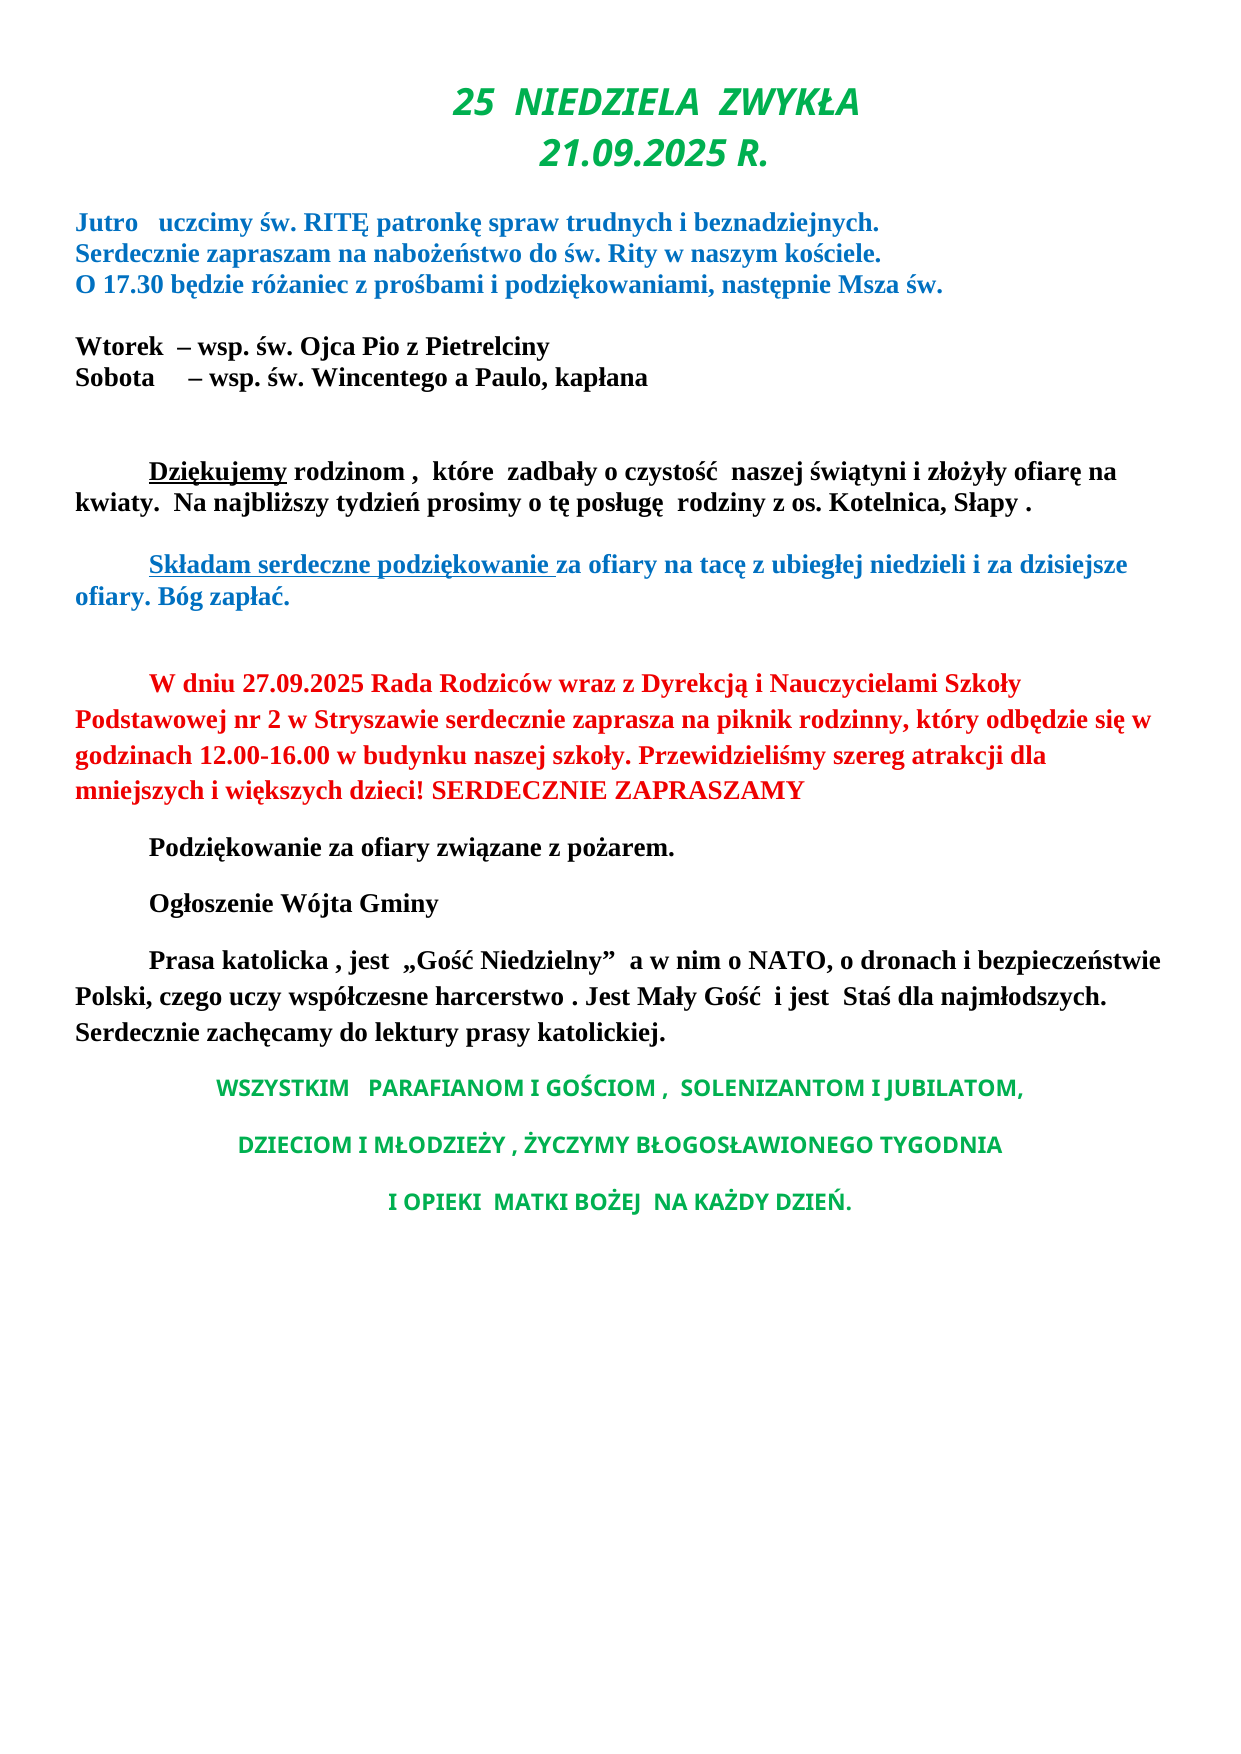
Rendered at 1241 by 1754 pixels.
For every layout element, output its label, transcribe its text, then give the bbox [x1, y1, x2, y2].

text Sobota – wsp. św. Wincentego a Paulo, kapłana [75, 362, 1165, 393]
text W dniu 27.09.2025 Rada Rodziców wraz z Dyrekcją i Nauczycielami Szkoły Podstawowej nr 2 w Stryszawie serdecznie zaprasza na piknik rodzinny, który odbędzie się w godzinach 12.00-16.00 w budynku naszej szkoły. Przewidzieliśmy szereg atrakcji dla mniejszych i większych dzieci! SERDECZNIE ZAPRASZAMY [75, 667, 1165, 806]
text DZIECIOM I MŁODZIEŻY , ŻYCZYMY BŁOGOSŁAWIONEGO TYGODNIA [75, 1129, 1165, 1160]
text Wtorek – wsp. św. Ojca Pio z Pietrelciny [75, 330, 1165, 362]
text Dziękujemy rodzinom , które zadbały o czystość naszej świątyni i złożyły ofiarę na kwiaty. Na najbliższy tydzień prosimy o tę posługę rodziny z os. Kotelnica, Słapy . [75, 455, 1165, 517]
text Składam serdeczne podziękowanie za ofiary na tacę z ubiegłej niedzieli i za dzisiejsze ofiary. Bóg zapłać. [75, 548, 1165, 611]
text Ogłoszenie Wójta Gminy [75, 888, 1165, 919]
text O 17.30 będzie różaniec z prośbami i podziękowaniami, następnie Msza św. [75, 268, 1165, 299]
text Jutro uczcimy św. RITĘ patronkę spraw trudnych i beznadziejnych. [75, 206, 1165, 237]
text 21.09.2025 R. [75, 126, 1165, 177]
text 25 NIEDZIELA ZWYKŁA [75, 75, 1165, 126]
text I OPIEKI MATKI BOŻEJ NA KAŻDY DZIEŃ. [75, 1186, 1165, 1217]
text Prasa katolicka , jest „Gość Niedzielny” a w nim o NATO, o dronach i bezpieczeństwie Polski, czego uczy współczesne harcerstwo . Jest Mały Gość i jest Staś dla najmłodszych. Serdecznie zachęcamy do lektury prasy katolickiej. [75, 944, 1165, 1047]
text WSZYSTKIM PARAFIANOM I GOŚCIOM , SOLENIZANTOM I JUBILATOM, [75, 1072, 1165, 1103]
text Serdecznie zapraszam na nabożeństwo do św. Rity w naszym kościele. [75, 237, 1165, 268]
text Podziękowanie za ofiary związane z pożarem. [75, 831, 1165, 862]
